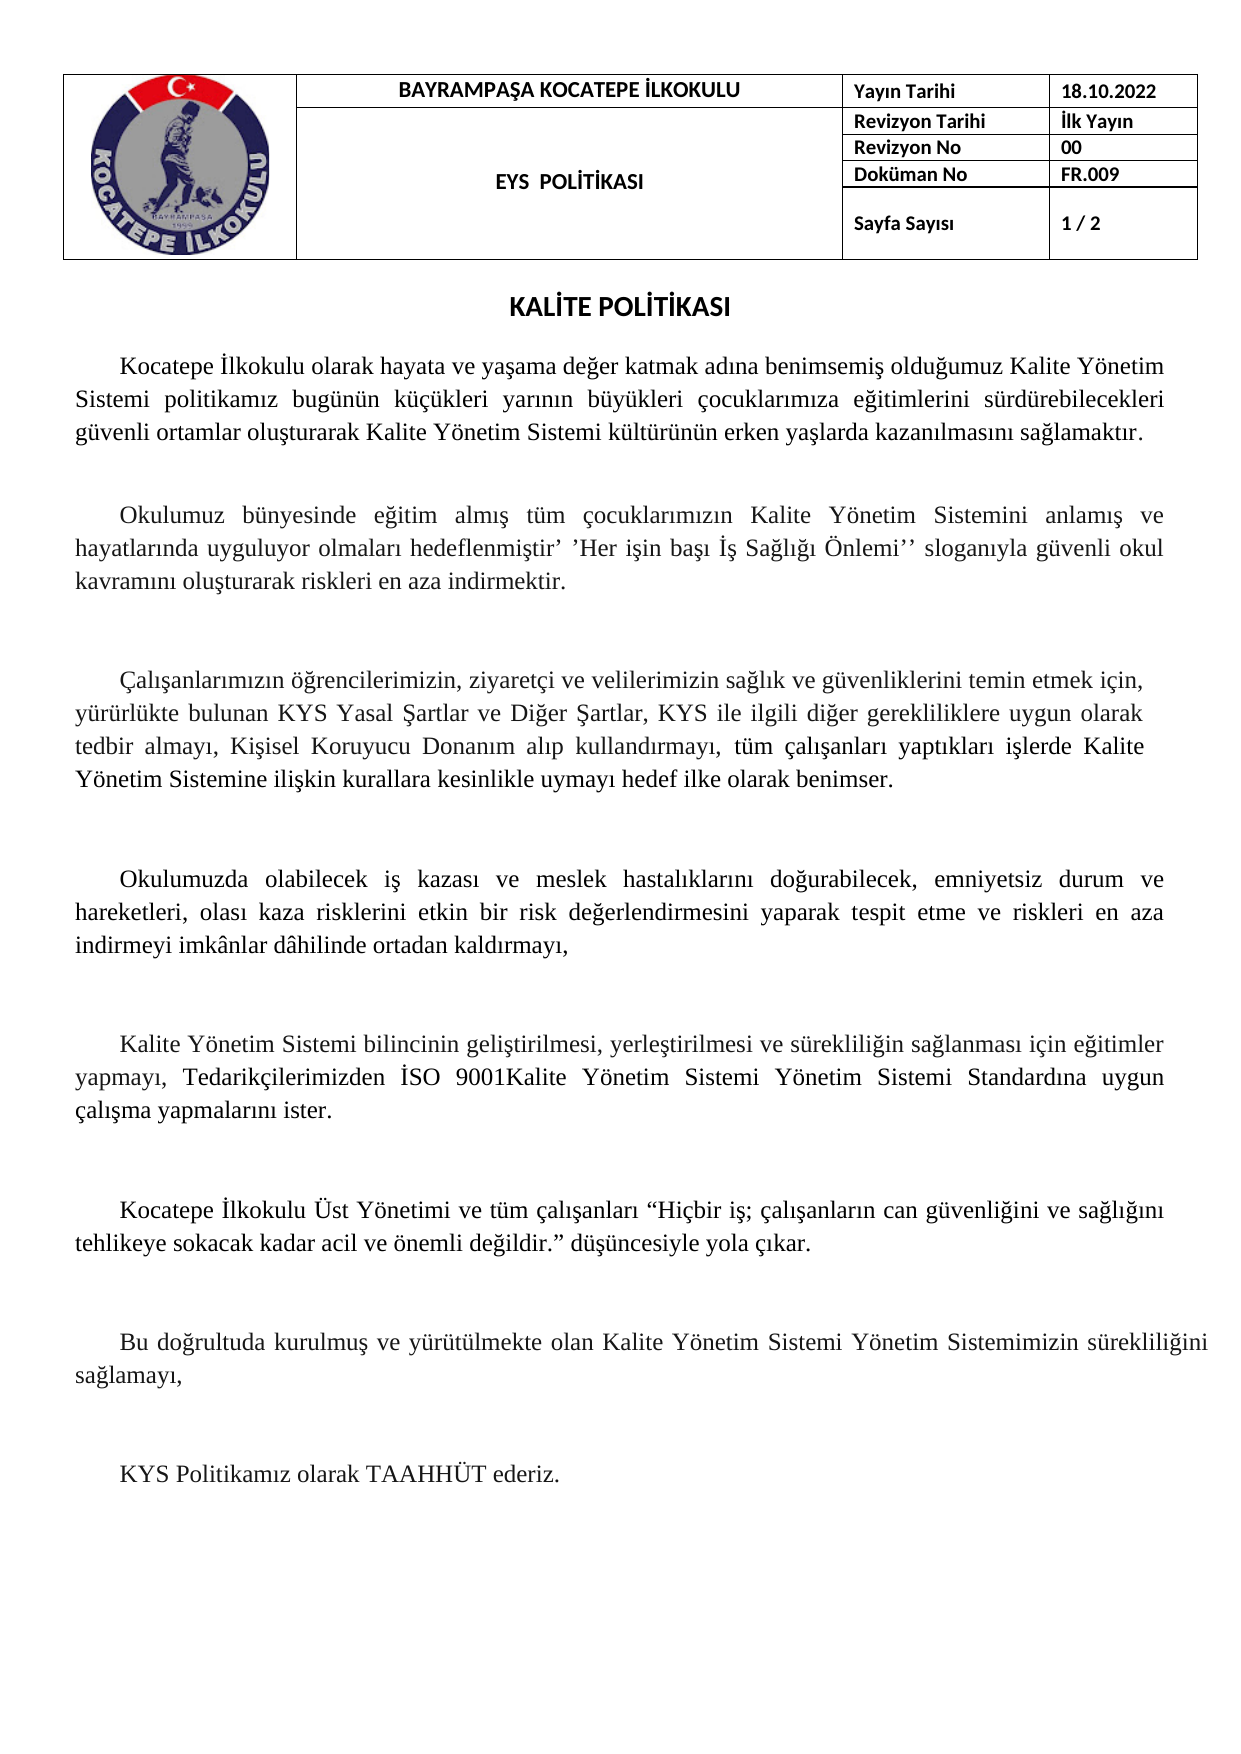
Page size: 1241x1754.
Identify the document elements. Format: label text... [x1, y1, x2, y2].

text Okulumuz bünyesinde eğitim almış tüm çocuklarımızın Kalite Yönetim Sistemini anlamış ve hayatlarında uyguluyor olmaları hedeflenmiştir’ ’Her işin başı İş Sağlığı Önlemi’’ sloganıyla güvenli okul kavramını oluşturarak riskleri en aza indirmektir. [75, 500, 1165, 595]
picture [91, 75, 270, 255]
text Kalite Yönetim Sistemi bilincinin geliştirilmesi, yerleştirilmesi ve sürekliliğin sağlanması için eğitimler yapmayı, Tedarikçilerimizden İSO 9001Kalite Yönetim Sistemi Yönetim Sistemi Standardına uygun çalışma yapmalarını ister. [75, 1029, 1165, 1124]
text Çalışanlarımızın öğrencilerimizin, ziyaretçi ve velilerimizin sağlık ve güvenliklerini temin etmek için, yürürlükte bulunan KYS Yasal Şartlar ve Diğer Şartlar, KYS ile ilgili diğer gerekliliklere uygun olarak tedbir almayı, Kişisel Koruyucu Donanım alıp kullandırmayı, tüm çalışanları yaptıkları işlerde Kalite Yönetim Sistemine ilişkin kurallara kesinlikle uymayı hedef ilke olarak benimser. [75, 665, 1145, 793]
text Okulumuzda olabilecek iş kazası ve meslek hastalıklarını doğurabilecek, emniyetsiz durum ve hareketleri, olası kaza risklerini etkin bir risk değerlendirmesini yaparak tespit etme ve riskleri en aza indirmeyi imkânlar dâhilinde ortadan kaldırmayı, [75, 864, 1165, 959]
text KALİTE POLİTİKASI [75, 288, 1165, 323]
text KYS Politikamız olarak TAAHHÜT ederiz. [75, 1459, 1165, 1488]
text Bu doğrultuda kurulmuş ve yürütülmekte olan Kalite Yönetim Sistemi Yönetim Sistemimizin sürekliliğini sağlamayı, [75, 1327, 1209, 1389]
text Kocatepe İlkokulu Üst Yönetimi ve tüm çalışanları “Hiçbir iş; çalışanların can güvenliğini ve sağlığını tehlikeye sokacak kadar acil ve önemli değildir.” düşüncesiyle yola çıkar. [75, 1195, 1165, 1256]
text Kocatepe İlkokulu olarak hayata ve yaşama değer katmak adına benimsemiş olduğumuz Kalite Yönetim Sistemi politikamız bugünün küçükleri yarının büyükleri çocuklarımıza eğitimlerini sürdürebilecekleri güvenli ortamlar oluşturarak Kalite Yönetim Sistemi kültürünün erken yaşlarda kazanılmasını sağlamaktır. [75, 351, 1165, 446]
